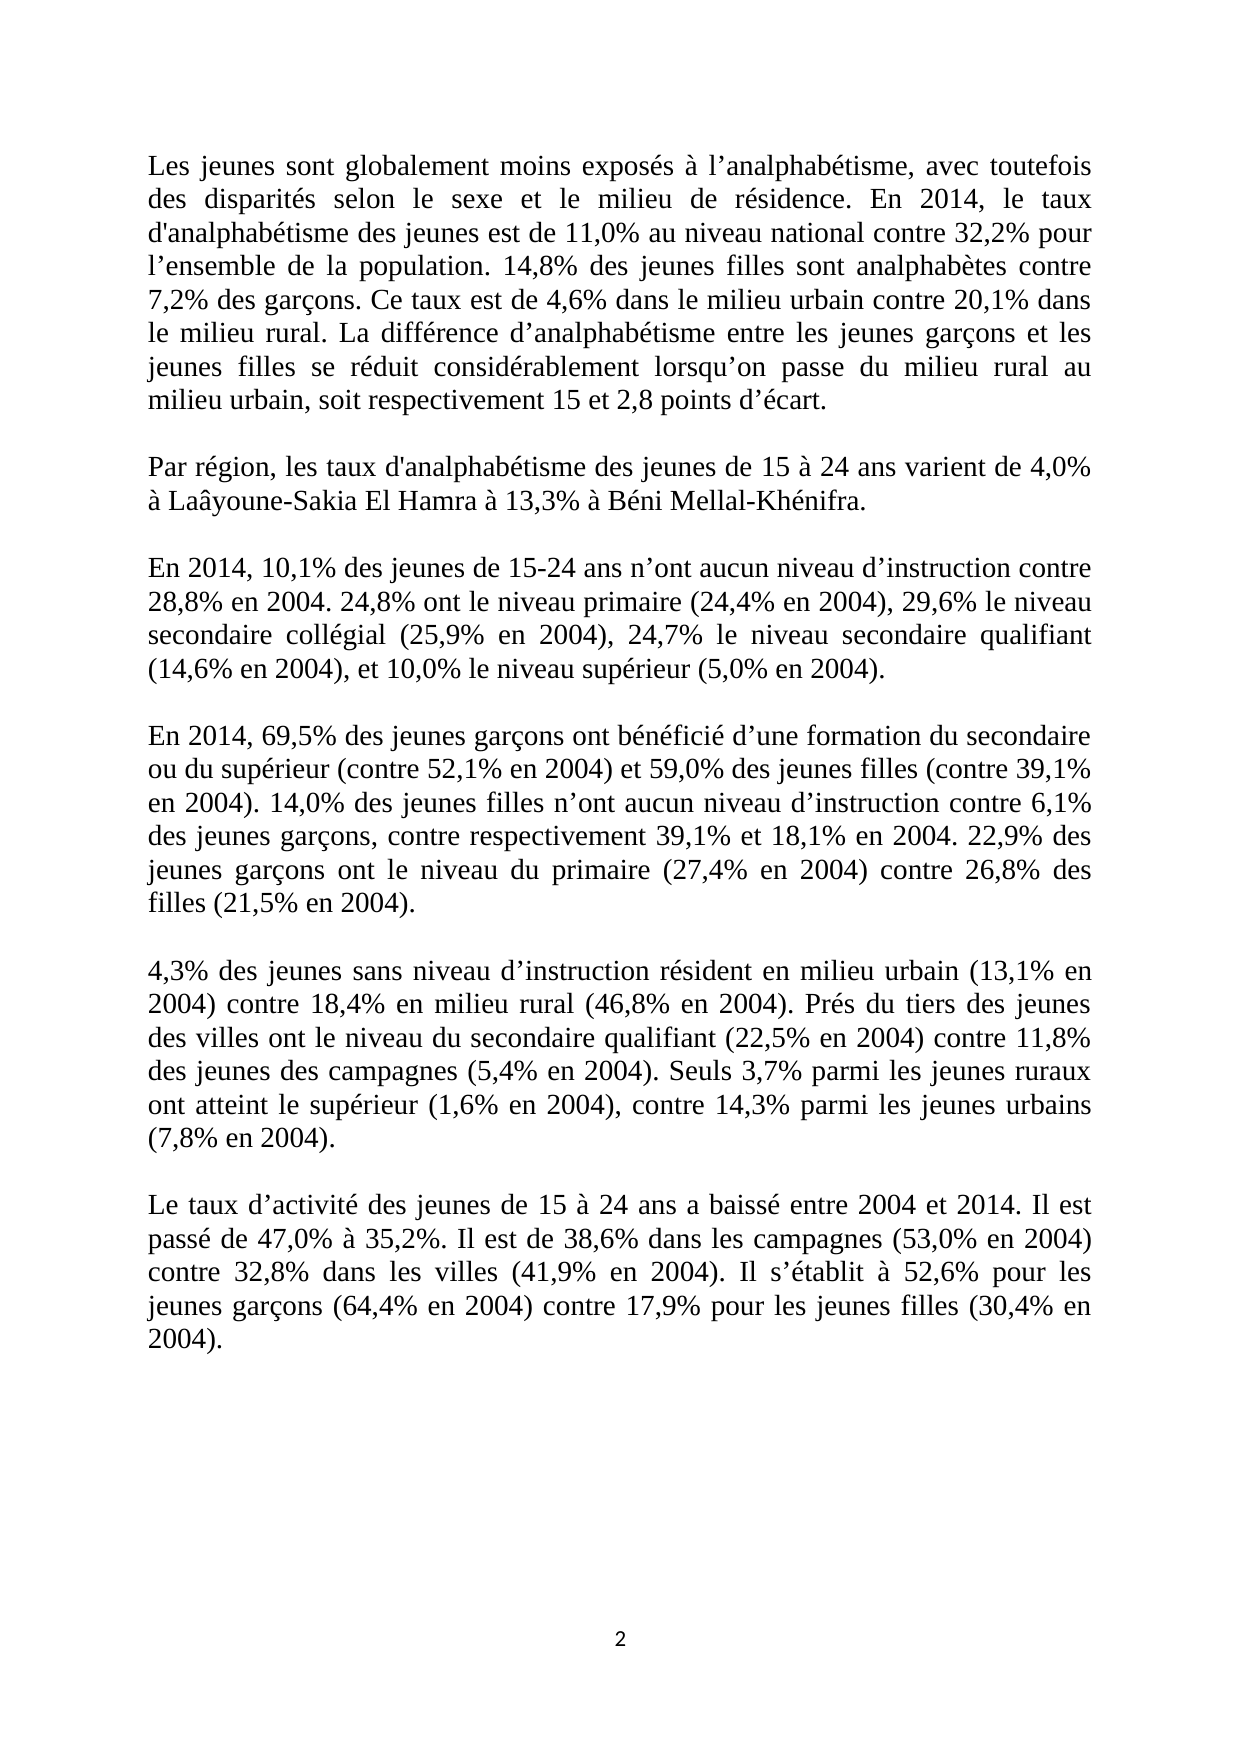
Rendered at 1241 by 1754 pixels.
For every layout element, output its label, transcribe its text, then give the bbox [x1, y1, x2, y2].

text En 2014, 10,1% des jeunes de 15-24 ans n’ont aucun niveau d’instruction contre 28,8% en 2004. 24,8% ont le niveau primaire (24,4% en 2004), 29,6% le niveau secondaire collégial (25,9% en 2004), 24,7% le niveau secondaire qualifiant (14,6% en 2004), et 10,0% le niveau supérieur (5,0% en 2004). [148, 550, 1093, 684]
text En 2014, 69,5% des jeunes garçons ont bénéficié d’une formation du secondaire ou du supérieur (contre 52,1% en 2004) et 59,0% des jeunes filles (contre 39,1% en 2004). 14,0% des jeunes filles n’ont aucun niveau d’instruction contre 6,1% des jeunes garçons, contre respectivement 39,1% et 18,1% en 2004. 22,9% des jeunes garçons ont le niveau du primaire (27,4% en 2004) contre 26,8% des filles (21,5% en 2004). [148, 718, 1093, 919]
text 4,3% des jeunes sans niveau d’instruction résident en milieu urbain (13,1% en 2004) contre 18,4% en milieu rural (46,8% en 2004). Prés du tiers des jeunes des villes ont le niveau du secondaire qualifiant (22,5% en 2004) contre 11,8% des jeunes des campagnes (5,4% en 2004). Seuls 3,7% parmi les jeunes ruraux ont atteint le supérieur (1,6% en 2004), contre 14,3% parmi les jeunes urbains (7,8% en 2004). [148, 953, 1093, 1154]
text Les jeunes sont globalement moins exposés à l’analphabétisme, avec toutefois des disparités selon le sexe et le milieu de résidence. En 2014, le taux d'analphabétisme des jeunes est de 11,0% au niveau national contre 32,2% pour l’ensemble de la population. 14,8% des jeunes filles sont analphabètes contre 7,2% des garçons. Ce taux est de 4,6% dans le milieu urbain contre 20,1% dans le milieu rural. La différence d’analphabétisme entre les jeunes garçons et les jeunes filles se réduit considérablement lorsqu’on passe du milieu rural au milieu urbain, soit respectivement 15 et 2,8 points d’écart. [148, 148, 1093, 416]
text Le taux d’activité des jeunes de 15 à 24 ans a baissé entre 2004 et 2014. Il est passé de 47,0% à 35,2%. Il est de 38,6% dans les campagnes (53,0% en 2004) contre 32,8% dans les villes (41,9% en 2004). Il s’établit à 52,6% pour les jeunes garçons (64,4% en 2004) contre 17,9% pour les jeunes filles (30,4% en 2004). [148, 1187, 1093, 1355]
text Par région, les taux d'analphabétisme des jeunes de 15 à 24 ans varient de 4,0% à Laâyoune-Sakia El Hamra à 13,3% à Béni Mellal-Khénifra. [148, 449, 1093, 517]
